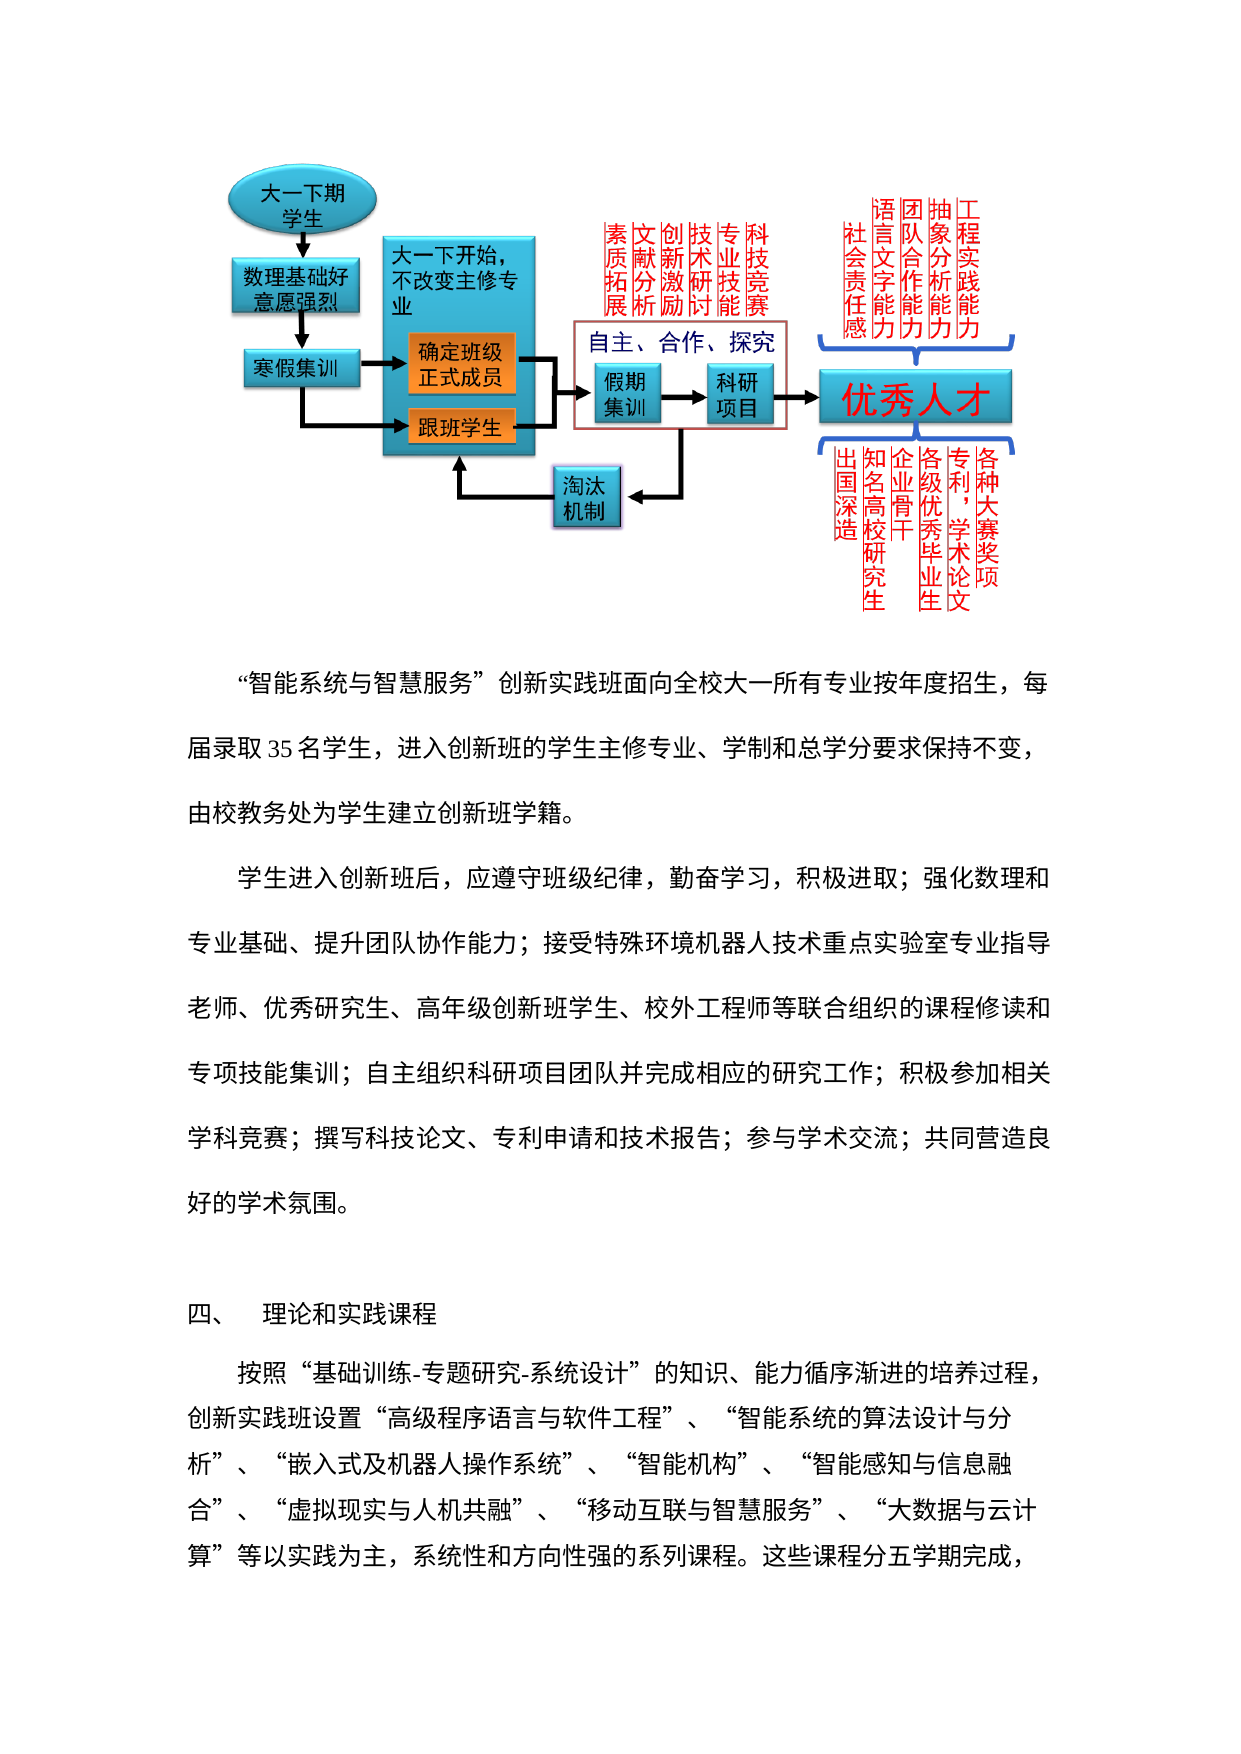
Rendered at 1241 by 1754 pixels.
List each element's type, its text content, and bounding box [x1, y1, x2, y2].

list 理论和实践课程 [187, 1280, 1053, 1345]
text “智能系统与智慧服务”创新实践班面向全校大一所有专业按年度招生，每届录取35名学生，进入创新班的学生主修专业、学制和总学分要求保持不变，由校教务处为学生建立创新班学籍。 [187, 649, 1053, 844]
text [187, 1345, 1053, 1574]
text 学生进入创新班后，应遵守班级纪律，勤奋学习，积极进取；强化数理和专业基础、提升团队协作能力；接受特殊环境机器人技术重点实验室专业指导老师、优秀研究生、高年级创新班学生、校外工程师等联合组织的课程修读和专项技能集训；自主组织科研项目团队并完成相应的研究工作；积极参加相关学科竞赛；撰写科技论文、专利申请和技术报告；参与学术交流；共同营造良好的学术氛围。 [187, 844, 1053, 1234]
picture [221, 162, 1019, 626]
